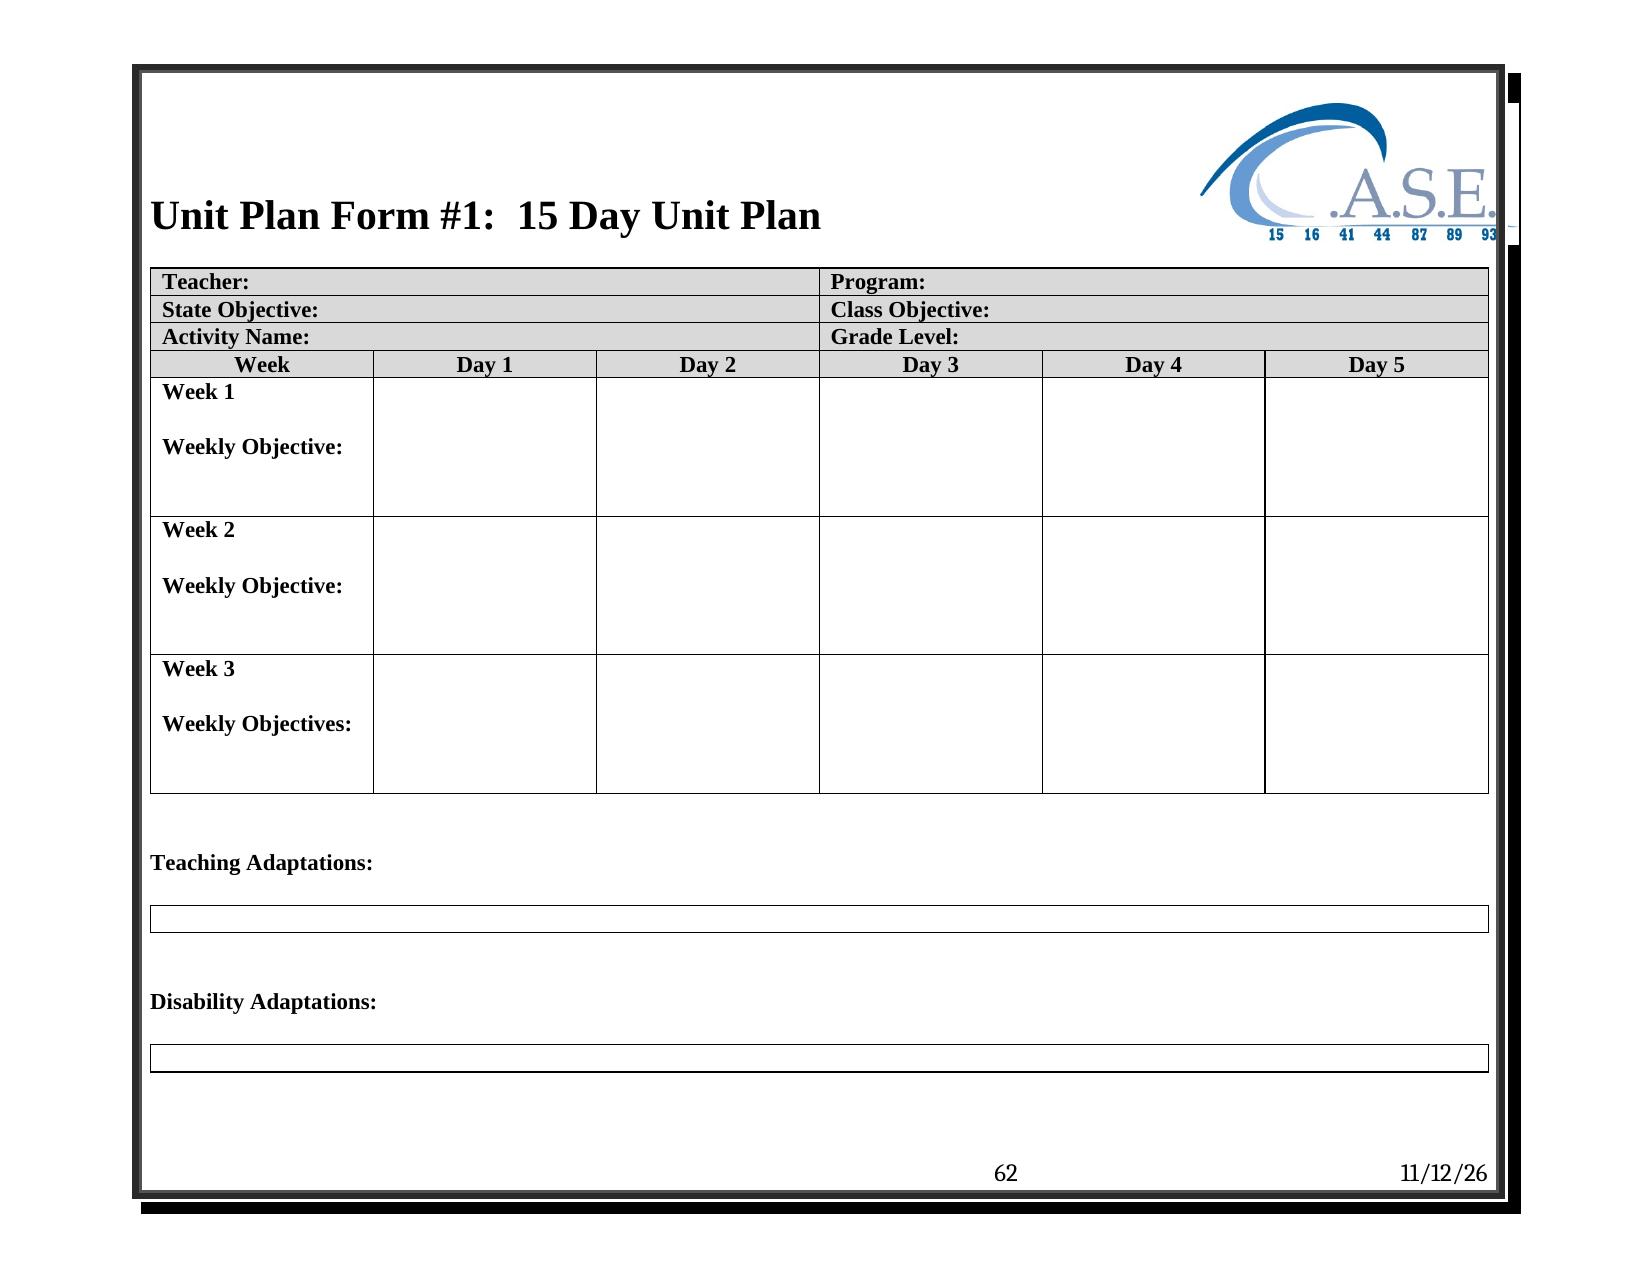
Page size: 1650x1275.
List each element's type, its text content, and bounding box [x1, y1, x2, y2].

table_cell Day 3 [820, 351, 1042, 377]
table_cell Day 1 [374, 351, 596, 377]
table_cell Week 1 Weekly Objective: [151, 378, 373, 516]
table_cell Day 2 [597, 351, 819, 377]
table_cell [374, 378, 596, 516]
table_header Teacher: [151, 269, 819, 295]
table_cell Grade Level: [820, 323, 1488, 350]
table_cell [1266, 517, 1488, 654]
table_cell [820, 655, 1042, 792]
table_cell Class Objective: [820, 296, 1488, 322]
table_header Program: [820, 269, 1488, 295]
table_cell Week [151, 351, 373, 377]
table_cell [1266, 655, 1488, 792]
table_cell [1043, 517, 1264, 654]
table_cell [1266, 378, 1488, 516]
table_cell Week 2 Weekly Objective: [151, 517, 373, 654]
table_cell [597, 378, 819, 516]
table_cell [597, 655, 819, 792]
table_cell Day 5 [1266, 351, 1488, 377]
table_cell [374, 655, 596, 792]
table_header [151, 1045, 1488, 1071]
table_cell [374, 517, 596, 654]
table_header [151, 906, 1488, 932]
table_cell [597, 517, 819, 654]
picture [1508, 103, 1519, 245]
text Unit Plan Form #1: 15 Day Unit Plan [150, 191, 1487, 239]
table_cell Week 3 Weekly Objectives: [151, 655, 373, 792]
picture [1200, 103, 1496, 245]
text Teaching Adaptations: [150, 849, 1487, 875]
text Disability Adaptations: [150, 988, 1487, 1015]
table_cell [1043, 655, 1264, 792]
table_cell [820, 517, 1042, 654]
table_cell Day 4 [1043, 351, 1264, 377]
table_cell State Objective: [151, 296, 819, 322]
table_cell Activity Name: [151, 323, 819, 350]
table_cell [1043, 378, 1264, 516]
table_cell [820, 378, 1042, 516]
